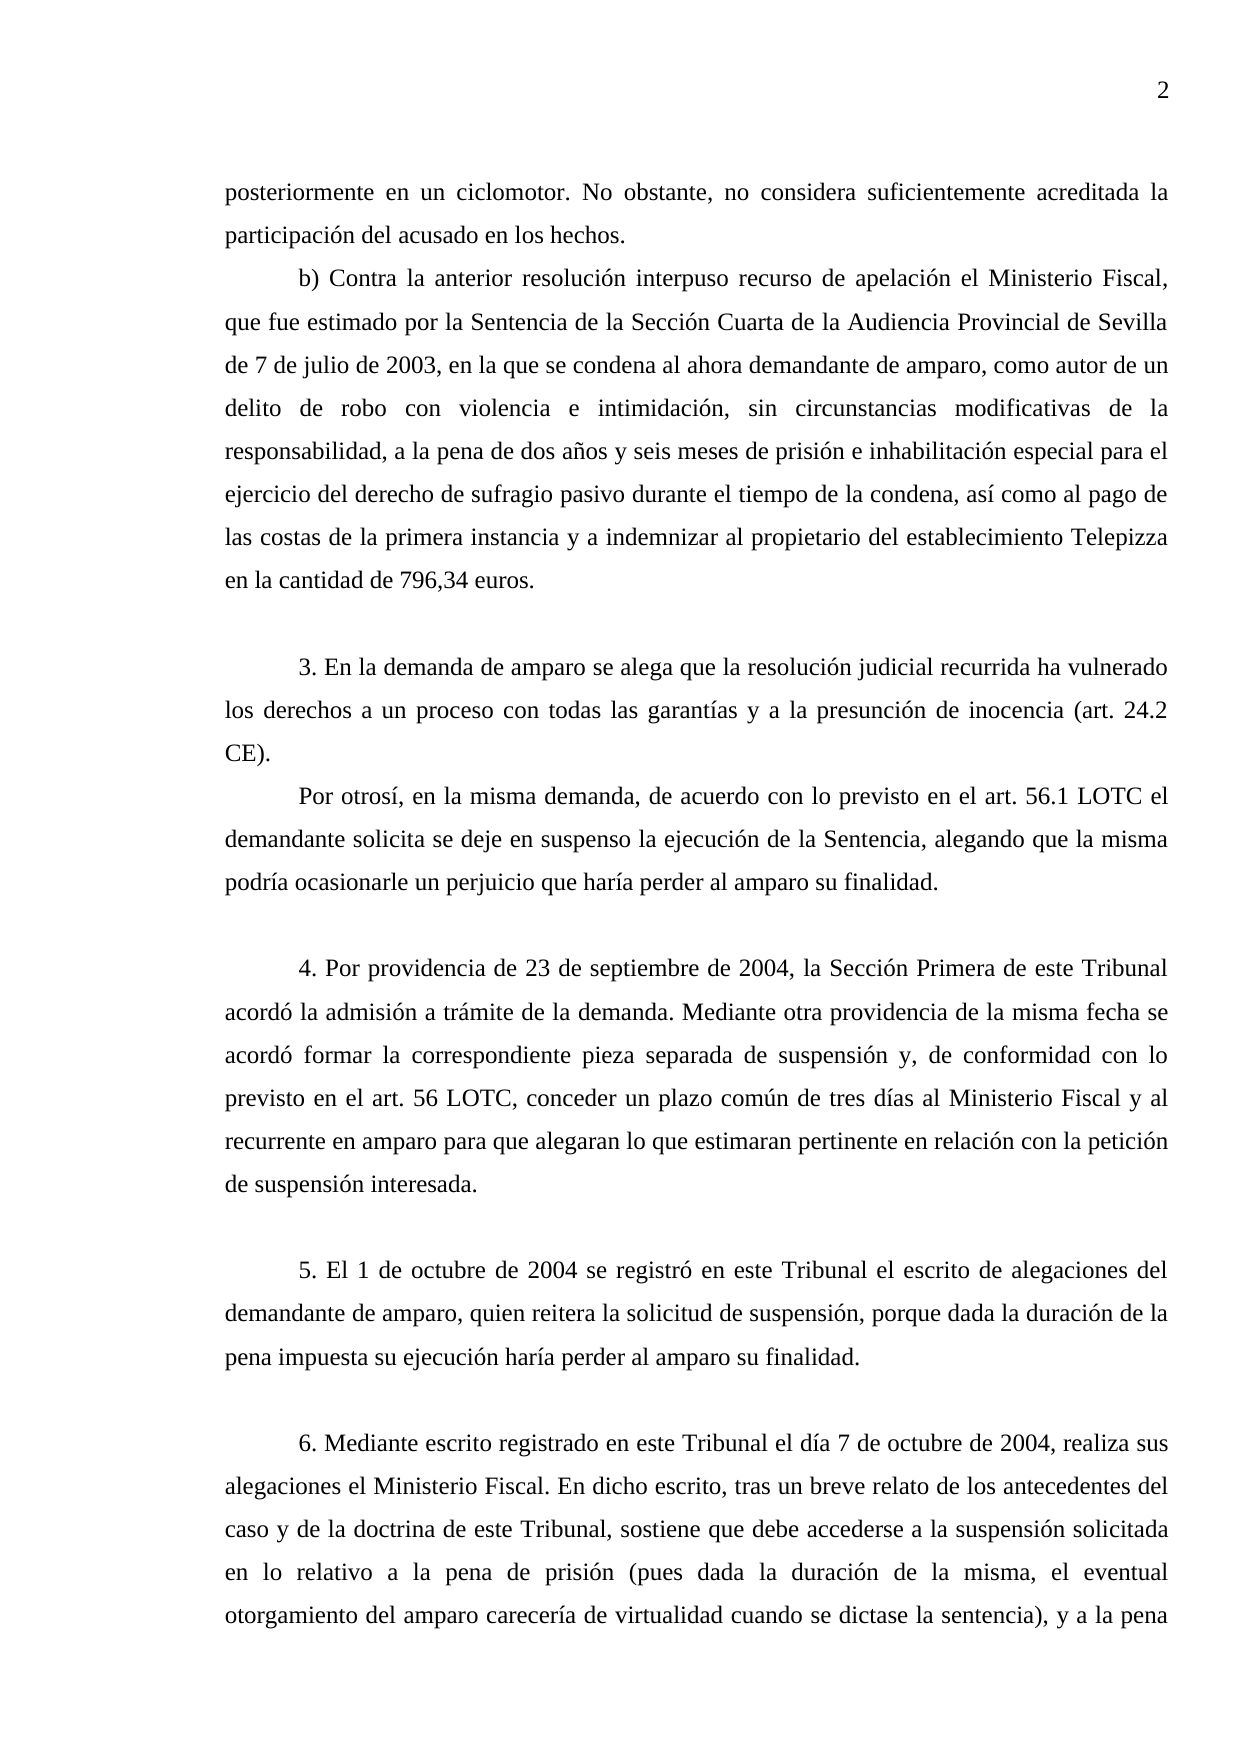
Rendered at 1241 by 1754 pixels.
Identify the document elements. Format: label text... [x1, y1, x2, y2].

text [224, 177, 1169, 249]
text 5. El 1 de octubre de 2004 se registró en este Tribunal el escrito de alegaciones del demandante de amparo, quien reitera la solicitud de suspensión, porque dada la duración de la pena impuesta su ejecución haría perder al amparo su finalidad. [224, 1255, 1169, 1370]
text b) Contra la anterior resolución interpuso recurso de apelación el Ministerio Fiscal, que fue estimado por la Sentencia de la Sección Cuarta de la Audiencia Provincial de Sevilla de 7 de julio de 2003, en la que se condena al ahora demandante de amparo, como autor de un delito de robo con violencia e intimidación, sin circunstancias modificativas de la responsabilidad, a la pena de dos años y seis meses de prisión e inhabilitación especial para el ejercicio del derecho de sufragio pasivo durante el tiempo de la condena, así como al pago de las costas de la primera instancia y a indemnizar al propietario del establecimiento Telepizza en la cantidad de 796,34 euros. [224, 263, 1169, 594]
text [224, 1428, 1169, 1629]
text Por otrosí, en la misma demanda, de acuerdo con lo previsto en el art. 56.1 LOTC el demandante solicita se deje en suspenso la ejecución de la Sentencia, alegando que la misma podría ocasionarle un perjuicio que haría perder al amparo su finalidad. [224, 781, 1169, 896]
text 4. Por providencia de 23 de septiembre de 2004, la Sección Primera de este Tribunal acordó la admisión a trámite de la demanda. Mediante otra providencia de la misma fecha se acordó formar la correspondiente pieza separada de suspensión y, de conformidad con lo previsto en el art. 56 LOTC, conceder un plazo común de tres días al Ministerio Fiscal y al recurrente en amparo para que alegaran lo que estimaran pertinente en relación con la petición de suspensión interesada. [224, 953, 1169, 1198]
text 3. En la demanda de amparo se alega que la resolución judicial recurrida ha vulnerado los derechos a un proceso con todas las garantías y a la presunción de inocencia (art. 24.2 CE). [224, 652, 1169, 767]
